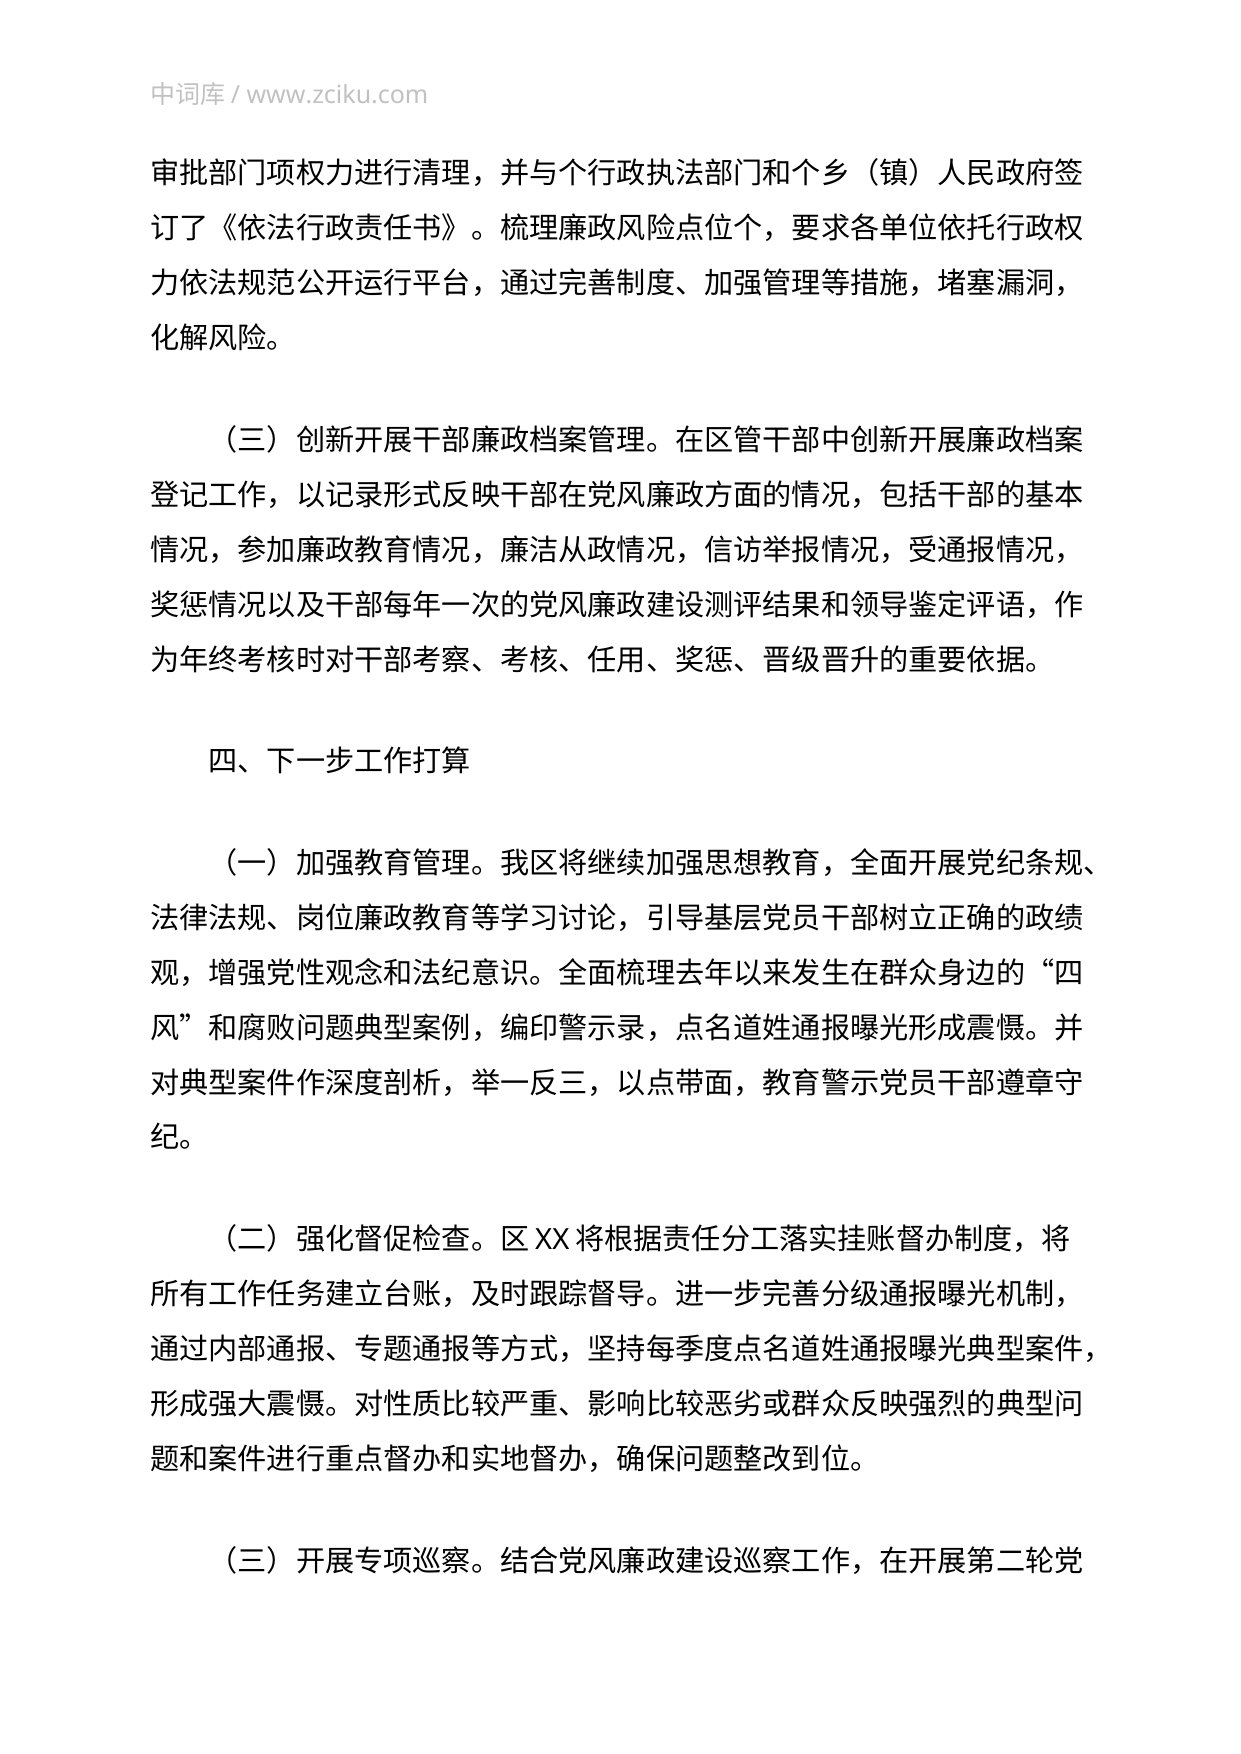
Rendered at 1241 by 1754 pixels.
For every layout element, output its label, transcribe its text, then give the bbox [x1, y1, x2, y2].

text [150, 1537, 1090, 1579]
text （一）加强教育管理。我区将继续加强思想教育，全面开展党纪条规、法律法规、岗位廉政教育等学习讨论，引导基层党员干部树立正确的政绩观，增强党性观念和法纪意识。全面梳理去年以来发生在群众身边的“四风”和腐败问题典型案例，编印警示录，点名道姓通报曝光形成震慑。并对典型案件作深度剖析，举一反三，以点带面，教育警示党员干部遵章守纪。 [150, 839, 1090, 1156]
text （三）创新开展干部廉政档案管理。在区管干部中创新开展廉政档案登记工作，以记录形式反映干部在党风廉政方面的情况，包括干部的基本情况，参加廉政教育情况，廉洁从政情况，信访举报情况，受通报情况，奖惩情况以及干部每年一次的党风廉政建设测评结果和领导鉴定评语，作为年终考核时对干部考察、考核、任用、奖惩、晋级晋升的重要依据。 [150, 416, 1090, 678]
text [150, 150, 1090, 357]
text 四、下一步工作打算 [150, 738, 1090, 780]
text （二）强化督促检查。区XX将根据责任分工落实挂账督办制度，将所有工作任务建立台账，及时跟踪督导。进一步完善分级通报曝光机制，通过内部通报、专题通报等方式，坚持每季度点名道姓通报曝光典型案件，形成强大震慑。对性质比较严重、影响比较恶劣或群众反映强烈的典型问题和案件进行重点督办和实地督办，确保问题整改到位。 [150, 1216, 1090, 1478]
